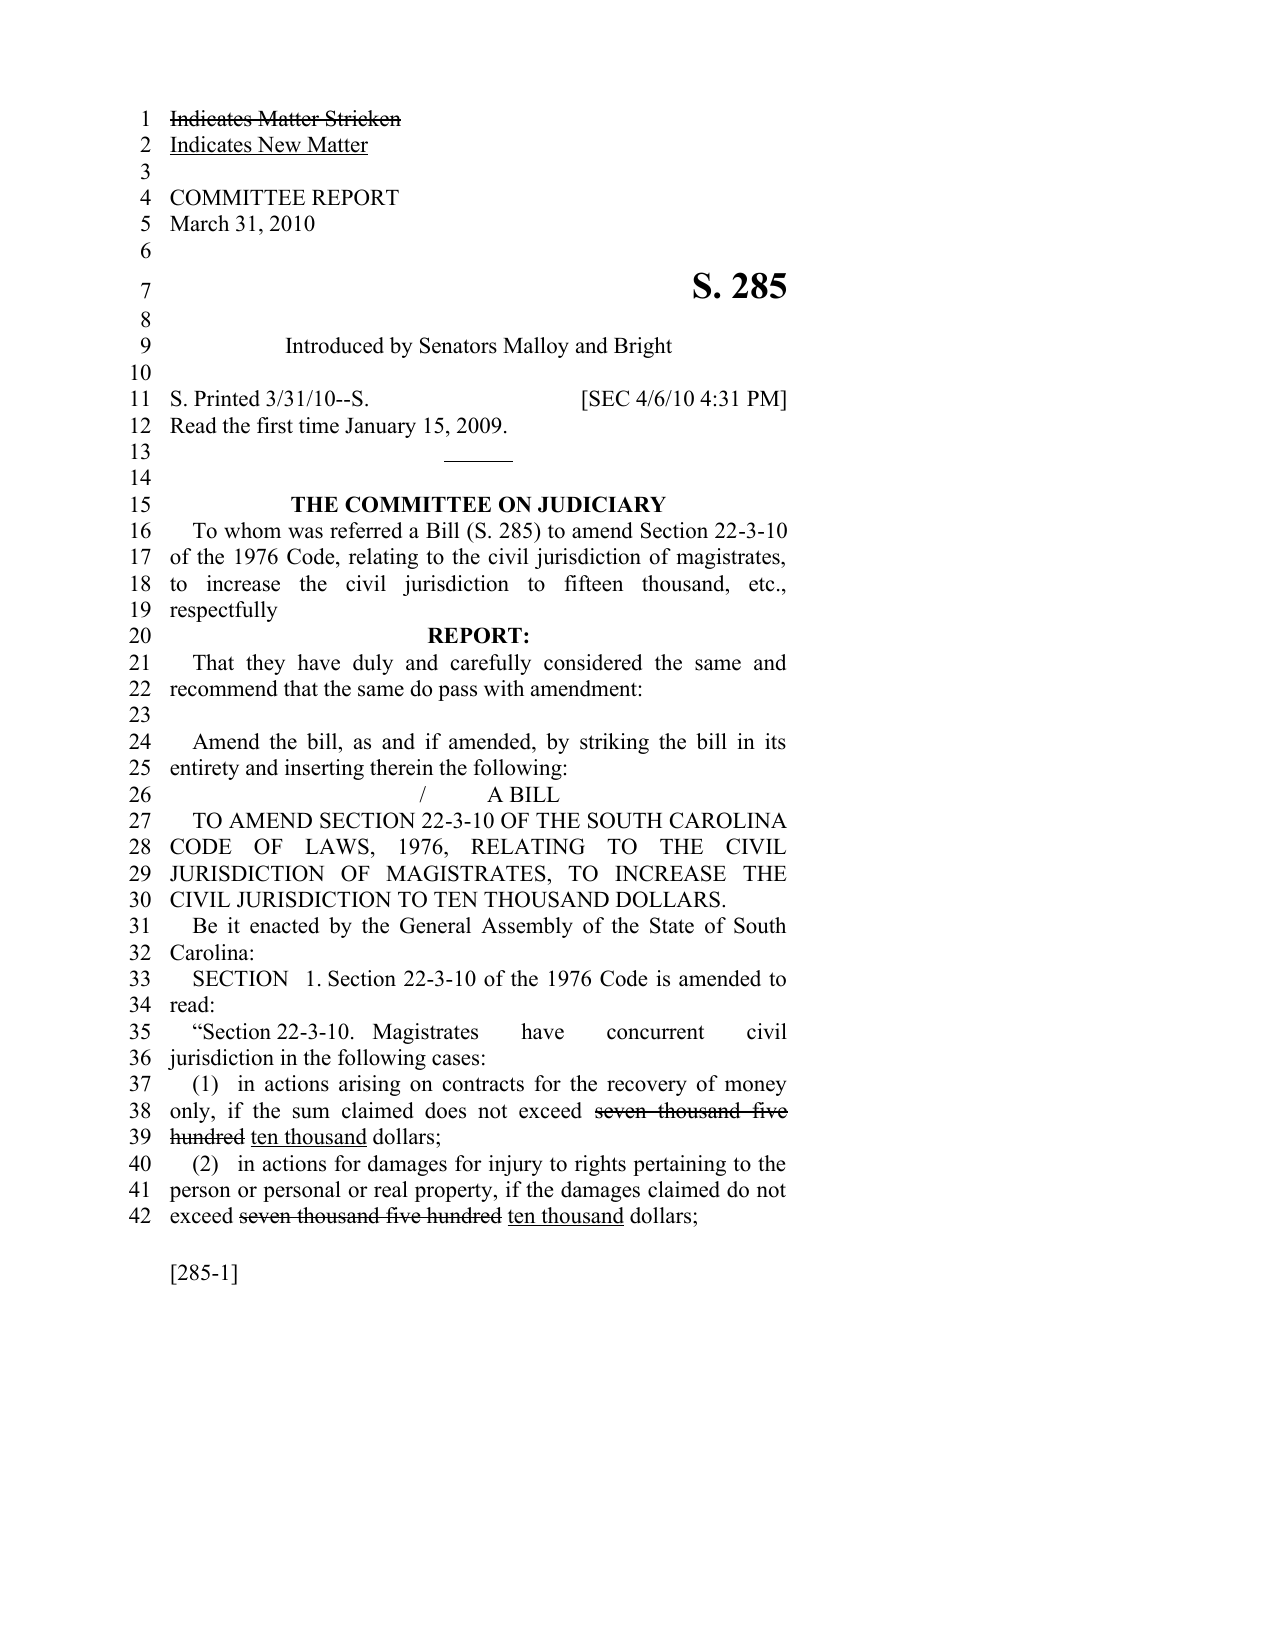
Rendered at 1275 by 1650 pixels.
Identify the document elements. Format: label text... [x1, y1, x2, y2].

text COMMITTEE REPORT [169, 184, 787, 210]
text REPORT: [169, 622, 787, 649]
text SECTION 1. Section 22-3-10 of the 1976 Code is amended to read: [169, 965, 787, 1018]
text Be it enacted by the General Assembly of the State of South Carolina: [169, 912, 787, 965]
text TO AMEND SECTION 22-3-10 OF THE SOUTH CAROLINA CODE OF LAWS, 1976, RELATING TO THE CIVIL JURISDICTION OF MAGISTRATES, TO INCREASE THE CIVIL JURISDICTION TO TEN THOUSAND DOLLARS. [169, 807, 787, 912]
text Indicates Matter Stricken [169, 105, 787, 131]
text / A BILL [169, 781, 787, 807]
text March 31, 2010 [169, 210, 787, 237]
text S. Printed 3/31/10--S. [SEC 4/6/10 4:31 PM] [169, 385, 787, 412]
text Amend the bill, as and if amended, by striking the bill in its entirety and inserting therein the following: [169, 728, 787, 781]
text That they have duly and carefully considered the same and recommend that the same do pass with amendment: [169, 649, 787, 702]
text (2) in actions for damages for injury to rights pertaining to the person or personal or real property, if the damages claimed do not exceed seven thousand five hundred ten thousand dollars; [169, 1149, 787, 1229]
text Introduced by Senators Malloy and Bright [169, 333, 787, 359]
text THE COMMITTEE ON JUDICIARY [169, 491, 787, 517]
text Indicates New Matter [169, 131, 787, 158]
text S. 285 [169, 263, 787, 306]
text “Section 22-3-10. Magistrates have concurrent civil jurisdiction in the following cases: [169, 1018, 787, 1071]
text (1) in actions arising on contracts for the recovery of money only, if the sum claimed does not exceed seven thousand five hundred ten thousand dollars; [169, 1071, 787, 1149]
text Read the first time January 15, 2009. [169, 412, 787, 438]
text To whom was referred a Bill (S. 285) to amend Section 22-3-10 of the 1976 Code, relating to the civil jurisdiction of magistrates, to increase the civil jurisdiction to fifteen thousand, etc., respectfully [169, 517, 787, 622]
